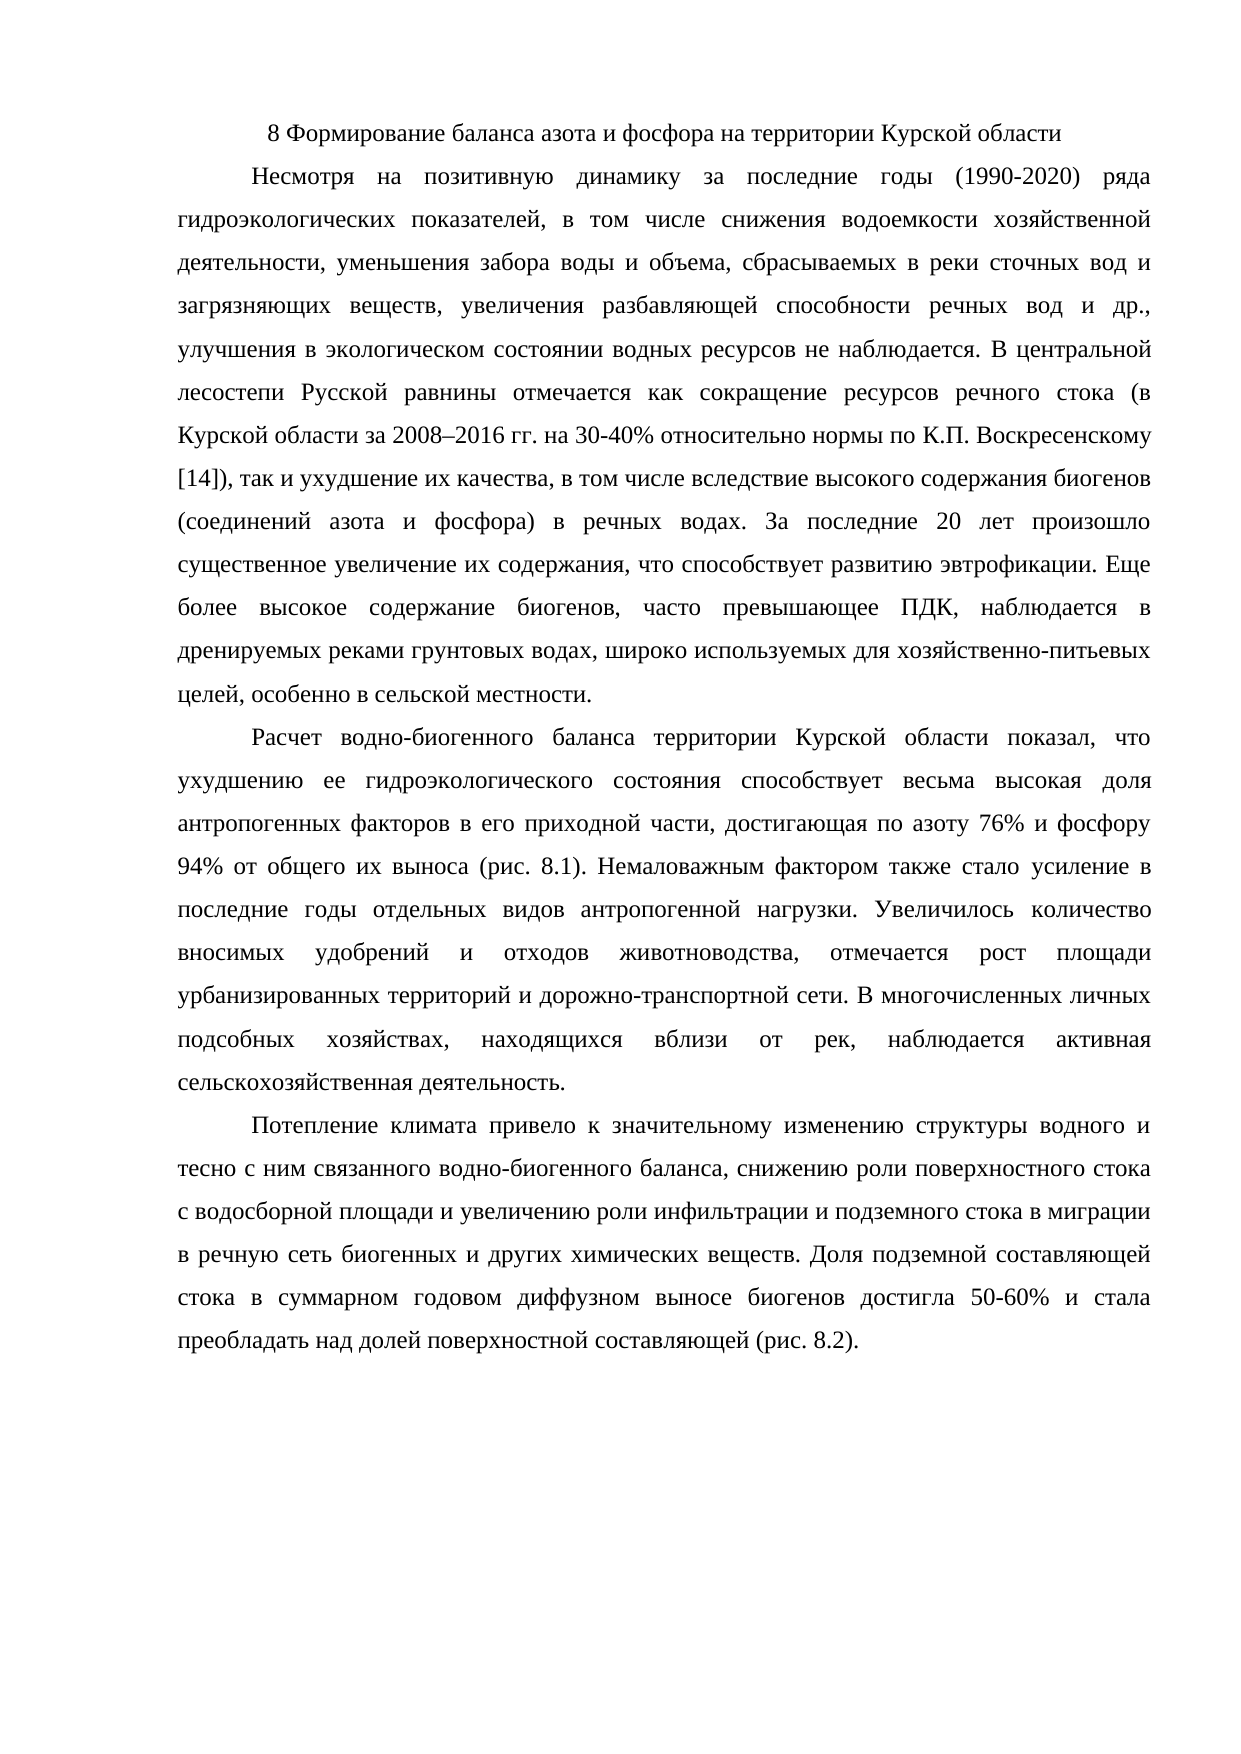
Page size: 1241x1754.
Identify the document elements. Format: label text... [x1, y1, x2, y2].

subtitle 8 Формирование баланса азота и фосфора на территории Курской области [177, 118, 1152, 147]
text Потепление климата привело к значительному изменению структуры водного и тесно с ним связанного водно-биогенного баланса, снижению роли поверхностного стока с водосборной площади и увеличению роли инфильтрации и подземного стока в миграции в речную сеть биогенных и других химических веществ. Доля подземной составляющей стока в суммарном годовом диффузном выносе биогенов достигла 50-60% и стала преобладать над долей поверхностной составляющей (рис. 8.2). [177, 1110, 1152, 1354]
text Несмотря на позитивную динамику за последние годы (1990-2020) ряда гидроэкологических показателей, в том числе снижения водоемкости хозяйственной деятельности, уменьшения забора воды и объема, сбрасываемых в реки сточных вод и загрязняющих веществ, увеличения разбавляющей способности речных вод и др., улучшения в экологическом состоянии водных ресурсов не наблюдается. В центральной лесостепи Русской равнины отмечается как сокращение ресурсов речного стока (в Курской области за 2008–2016 гг. на 30-40% относительно нормы по К.П. Воскресенскому [14]), так и ухудшение их качества, в том числе вследствие высокого содержания биогенов (соединений азота и фосфора) в речных водах. За последние 20 лет произошло существенное увеличение их содержания, что способствует развитию эвтрофикации. Еще более высокое содержание биогенов, часто превышающее ПДК, наблюдается в дренируемых реками грунтовых водах, широко используемых для хозяйственно-питьевых целей, особенно в сельской местности. [177, 161, 1152, 707]
text Расчет водно-биогенного баланса территории Курской области показал, что ухудшению ее гидроэкологического состояния способствует весьма высокая доля антропогенных факторов в его приходной части, достигающая по азоту 76% и фосфору 94% от общего их выноса (рис. 8.1). Немаловажным фактором также стало усиление в последние годы отдельных видов антропогенной нагрузки. Увеличилось количество вносимых удобрений и отходов животноводства, отмечается рост площади урбанизированных территорий и дорожно-транспортной сети. В многочисленных личных подсобных хозяйствах, находящихся вблизи от рек, наблюдается активная сельскохозяйственная деятельность. [177, 722, 1152, 1096]
